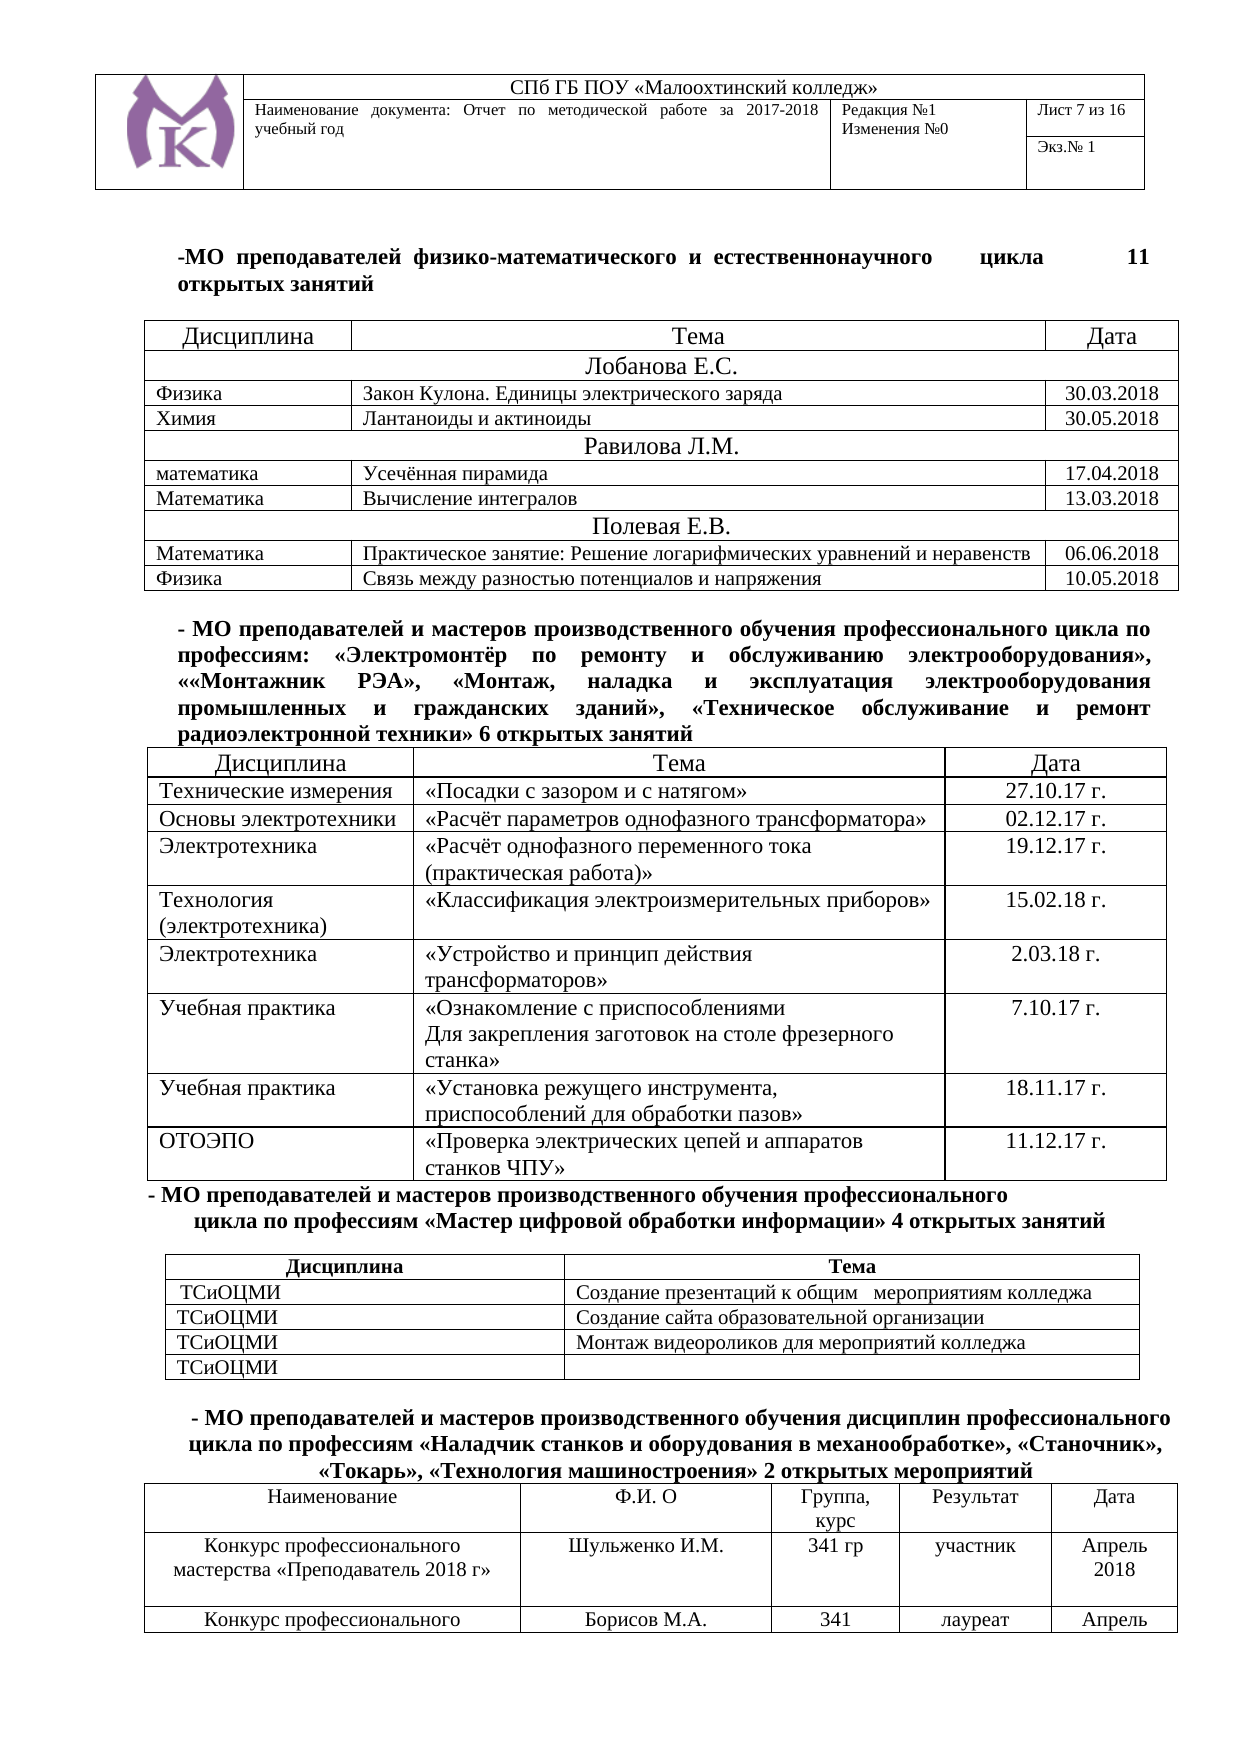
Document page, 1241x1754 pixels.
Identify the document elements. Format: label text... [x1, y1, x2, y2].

table_cell Математика [145, 486, 351, 510]
table_cell 30.05.2018 [1046, 406, 1178, 430]
table_cell ТСиОЦМИ [166, 1305, 564, 1329]
table_header Дисциплина [166, 1255, 564, 1278]
text - МО преподавателей и мастеров производственного обучения профессионального [148, 1181, 1152, 1207]
table_cell математика [145, 461, 351, 485]
table_cell Вычисление интегралов [352, 486, 1045, 510]
table_cell 7.10.17 г. [946, 994, 1166, 1073]
table_cell «Классификация электроизмерительных приборов» [414, 886, 944, 939]
text цикла по профессиям «Мастер цифровой обработки информации» 4 открытых занятий [148, 1207, 1152, 1234]
table_cell «Устройство и принцип действия трансформаторов» [414, 940, 944, 992]
table_cell «Расчёт параметров однофазного трансформатора» [414, 805, 944, 831]
table_cell 27.10.17 г. [946, 778, 1166, 804]
table_cell 13.03.2018 [1046, 486, 1178, 510]
table_cell Основы электротехники [148, 805, 413, 831]
table_cell Апрель 2018 г [1052, 1607, 1177, 1632]
table_cell Химия [145, 406, 351, 430]
table_cell Апрель 2018 [1052, 1533, 1177, 1606]
text - МО преподавателей и мастеров производственного обучения дисциплин профессионального цикла по профессиям «Наладчик станков и оборудования в механообработке», «Станочник», «Токарь», «Технология машиностроения» 2 открытых мероприятий [177, 1404, 1174, 1483]
table_cell Равилова Л.М. [145, 431, 1178, 459]
table_cell 10.05.2018 [1046, 566, 1178, 590]
table_cell участник [900, 1533, 1051, 1606]
table_cell Технология (электротехника) [148, 886, 413, 939]
table_cell 2.03.18 г. [946, 940, 1166, 992]
table_cell ТСиОЦМИ [166, 1280, 564, 1304]
table_cell ТСиОЦМИ [166, 1355, 564, 1379]
table_header Результат [900, 1484, 1051, 1532]
table_cell 341 гр [772, 1533, 899, 1606]
table_cell Физика [145, 566, 351, 590]
table_cell Полевая Е.В. [145, 511, 1178, 539]
table_cell Электротехника [148, 832, 413, 885]
table_cell Лобанова Е.С. [145, 351, 1178, 379]
table_cell Технические измерения [148, 778, 413, 804]
table_header Группа, курс [772, 1484, 899, 1532]
table_cell Шульженко И.М. [521, 1533, 771, 1606]
table_header Дата [1052, 1484, 1177, 1532]
table_header Тема [352, 321, 1045, 350]
table_header Дисциплина [145, 321, 351, 350]
text -МО преподавателей физико-математического и естественнонаучного цикла 11 открытых занятий [177, 243, 1152, 296]
table_cell «Установка режущего инструмента, приспособлений для обработки пазов» [414, 1074, 944, 1126]
table_cell 15.02.18 г. [946, 886, 1166, 939]
table_cell «Ознакомление с приспособлениями Для закрепления заготовок на столе фрезерного станка» [414, 994, 944, 1073]
table_cell Монтаж видеороликов для мероприятий колледжа [565, 1330, 1139, 1354]
table_cell «Посадки с зазором и с натягом» [414, 778, 944, 804]
table_header Тема [414, 748, 944, 776]
table_cell Конкурс профессионального мастерства «Мастер 2018 г» [145, 1607, 520, 1632]
table_header Наименование [145, 1484, 520, 1532]
table_cell Электротехника [148, 940, 413, 992]
table_cell 341 [772, 1607, 899, 1632]
table_cell Связь между разностью потенциалов и напряжения [352, 566, 1045, 590]
table_cell Создание сайта образовательной организации [565, 1305, 1139, 1329]
table_cell 19.12.17 г. [946, 832, 1166, 885]
table_header Дата [1046, 321, 1178, 350]
table_cell ТСиОЦМИ [166, 1330, 564, 1354]
table_header Ф.И. О [521, 1484, 771, 1532]
table_cell Борисов М.А. [521, 1607, 771, 1632]
table_cell «Расчёт однофазного переменного тока (практическая работа)» [414, 832, 944, 885]
table_cell 11.12.17 г. [946, 1128, 1166, 1180]
table_cell Усечённая пирамида [352, 461, 1045, 485]
table_cell Закон Кулона. Единицы электрического заряда [352, 381, 1045, 405]
table_cell Практическое занятие: Решение логарифмических уравнений и неравенств [352, 541, 1045, 565]
table_cell Создание презентаций к общим мероприятиям колледжа [565, 1280, 1139, 1304]
table_cell «Проверка электрических цепей и аппаратов станков ЧПУ» [414, 1128, 944, 1180]
table_cell 30.03.2018 [1046, 381, 1178, 405]
table_header Тема [565, 1255, 1139, 1278]
table_cell Учебная практика [148, 1074, 413, 1126]
table_cell ОТОЭПО [148, 1128, 413, 1180]
table_cell лауреат [900, 1607, 1051, 1632]
table_cell Математика [145, 541, 351, 565]
table_cell [565, 1355, 1139, 1379]
table_cell Лантаноиды и актиноиды [352, 406, 1045, 430]
table_cell Конкурс профессионального мастерства «Преподаватель 2018 г» [145, 1533, 520, 1606]
table_cell Учебная практика [148, 994, 413, 1073]
table_header Дата [946, 748, 1166, 776]
table_cell 17.04.2018 [1046, 461, 1178, 485]
table_cell Физика [145, 381, 351, 405]
text - МО преподавателей и мастеров производственного обучения профессионального цикла по профессиям: «Электромонтёр по ремонту и обслуживанию электрооборудования», ««Монтажник РЭА», «Монтаж, наладка и эксплуатация электрооборудования промышленных и гражданских зданий», «Техническое обслуживание и ремонт радиоэлектронной техники» 6 открытых занятий [177, 615, 1152, 747]
table_cell 02.12.17 г. [946, 805, 1166, 831]
table_cell 18.11.17 г. [946, 1074, 1166, 1126]
picture [127, 75, 237, 171]
table_header Дисциплина [148, 748, 413, 776]
table_cell 06.06.2018 [1046, 541, 1178, 565]
